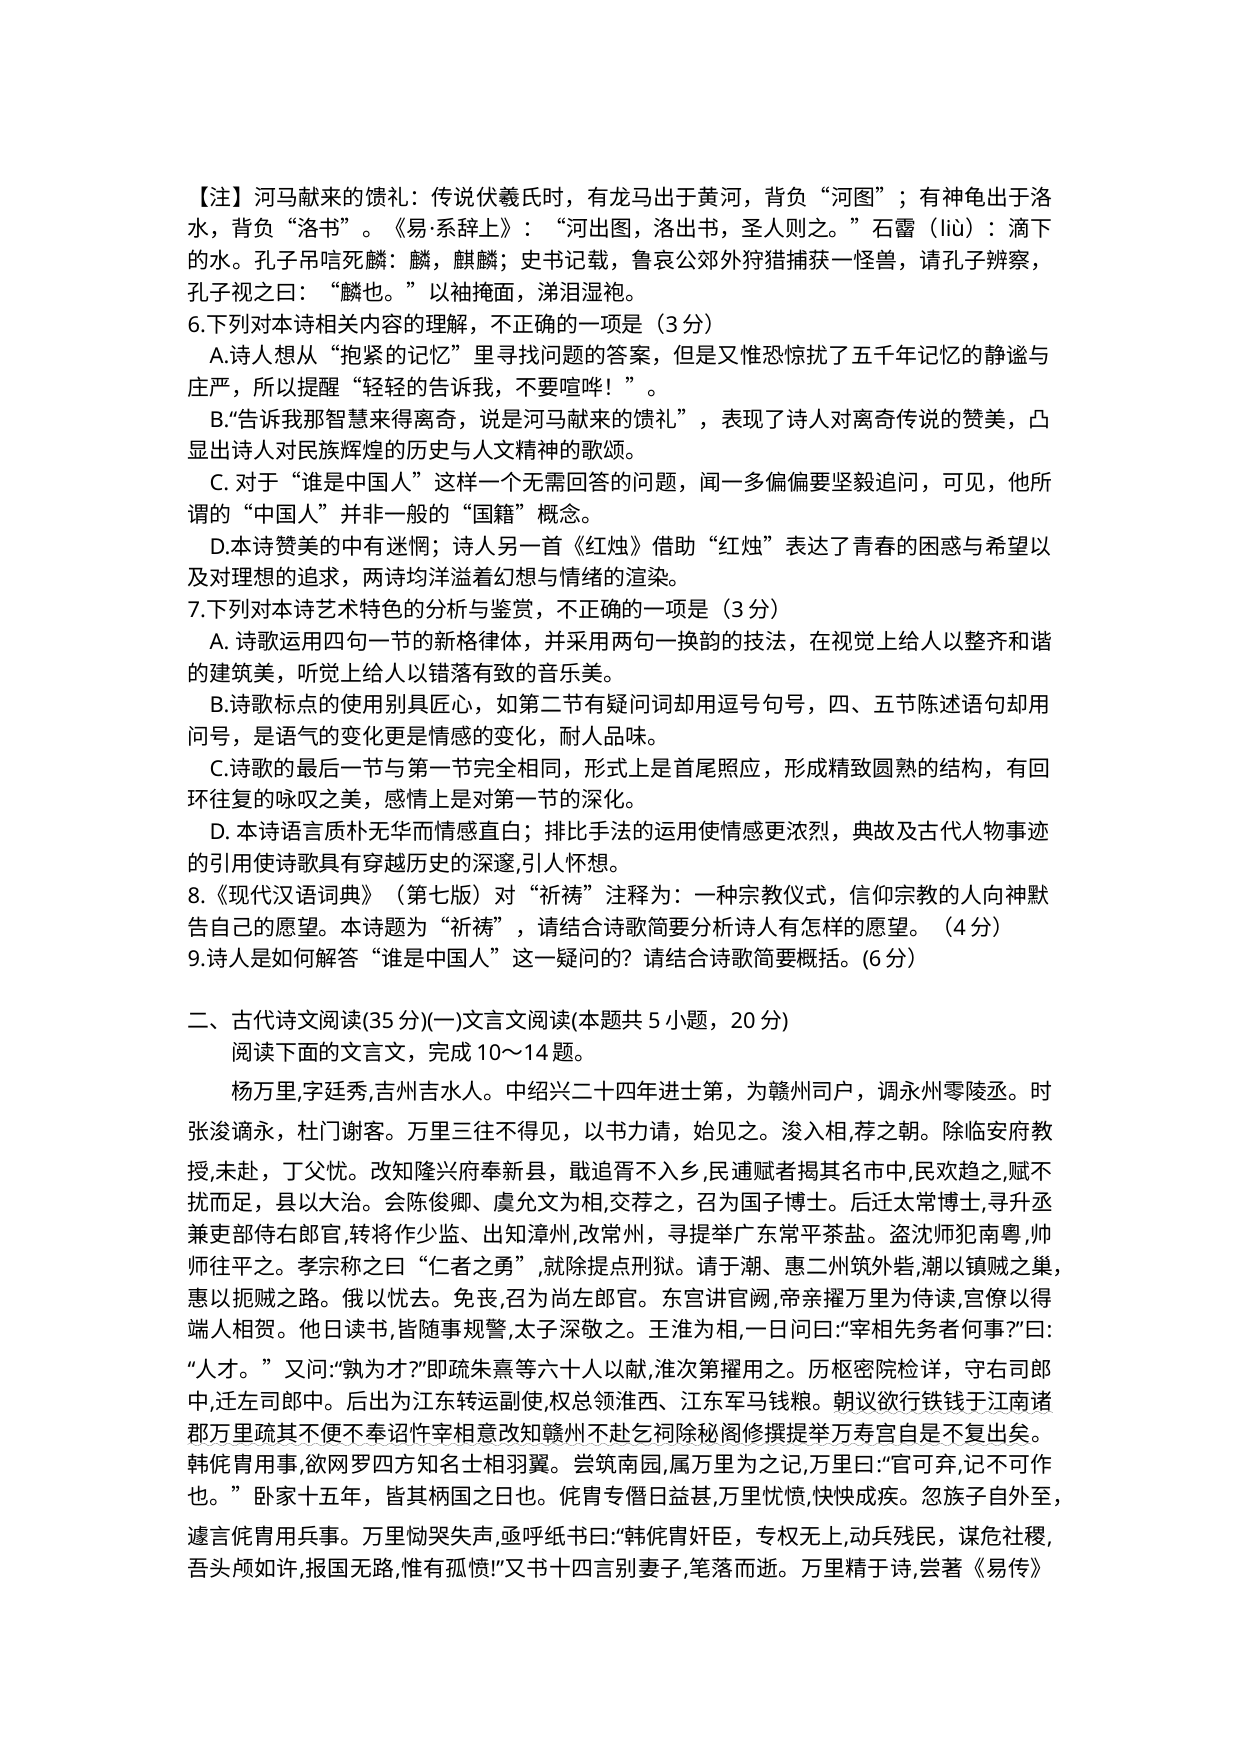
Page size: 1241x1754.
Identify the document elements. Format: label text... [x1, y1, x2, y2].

text C. 对于“谁是中国人”这样一个无需回答的问题，闻一多偏偏要坚毅追问，可见，他所谓的“中国人”并非一般的“国籍”概念。 [187, 465, 1053, 529]
text C.诗歌的最后一节与第一节完全相同，形式上是首尾照应，形成精致圆熟的结构，有回环往复的咏叹之美，感情上是对第一节的深化。 [187, 751, 1053, 814]
text 9.诗人是如何解答“谁是中国人”这一疑问的？请结合诗歌简要概括。(6分） [187, 941, 1053, 973]
text D. 本诗语言质朴无华而情感直白；排比手法的运用使情感更浓烈，典故及古代人物事迹的引用使诗歌具有穿越历史的深邃,引人怀想。 [187, 814, 1053, 878]
text B.“告诉我那智慧来得离奇，说是河马献来的馈礼”，表现了诗人对离奇传说的赞美，凸显出诗人对民族辉煌的历史与人文精神的歌颂。 [187, 402, 1053, 465]
text 阅读下面的文言文，完成10～14题。 [187, 1034, 1053, 1066]
text 6.下列对本诗相关内容的理解，不正确的一项是（3分） [187, 307, 1053, 338]
text B.诗歌标点的使用别具匠心，如第二节有疑问词却用逗号句号，四、五节陈述语句却用问号，是语气的变化更是情感的变化，耐人品味。 [187, 687, 1053, 751]
text A. 诗歌运用四句一节的新格律体，并采用两句一换韵的技法，在视觉上给人以整齐和谐的建筑美，听觉上给人以错落有致的音乐美。 [187, 624, 1053, 687]
text 【注】河马献来的馈礼：传说伏羲氏时，有龙马出于黄河，背负“河图”；有神龟出于洛水，背负“洛书”。《易·系辞上》：“河出图，洛出书，圣人则之。”石霤（liù）：滴下的水。孔子吊唁死麟：麟，麒麟；史书记载，鲁哀公郊外狩猎捕获一怪兽，请孔子辨察，孔子视之曰：“麟也。”以袖掩面，涕泪湿袍。 [187, 180, 1053, 307]
text A.诗人想从“抱紧的记忆”里寻找问题的答案，但是又惟恐惊扰了五千年记忆的静谧与庄严，所以提醒“轻轻的告诉我，不要喧哗！”。 [187, 338, 1053, 402]
text 二、古代诗文阅读(35分)(一)文言文阅读(本题共5小题，20分) [187, 1003, 1053, 1034]
text 8.《现代汉语词典》（第七版）对“祈祷”注释为：一种宗教仪式，信仰宗教的人向神默告自己的愿望。本诗题为“祈祷”，请结合诗歌简要分析诗人有怎样的愿望。（4分） [187, 878, 1053, 941]
text D.本诗赞美的中有迷惘；诗人另一首《红烛》借助“红烛”表达了青春的困惑与希望以及对理想的追求，两诗均洋溢着幻想与情绪的渲染。 [187, 529, 1053, 592]
text 7.下列对本诗艺术特色的分析与鉴赏，不正确的一项是（3分） [187, 592, 1053, 624]
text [187, 1066, 1053, 1582]
